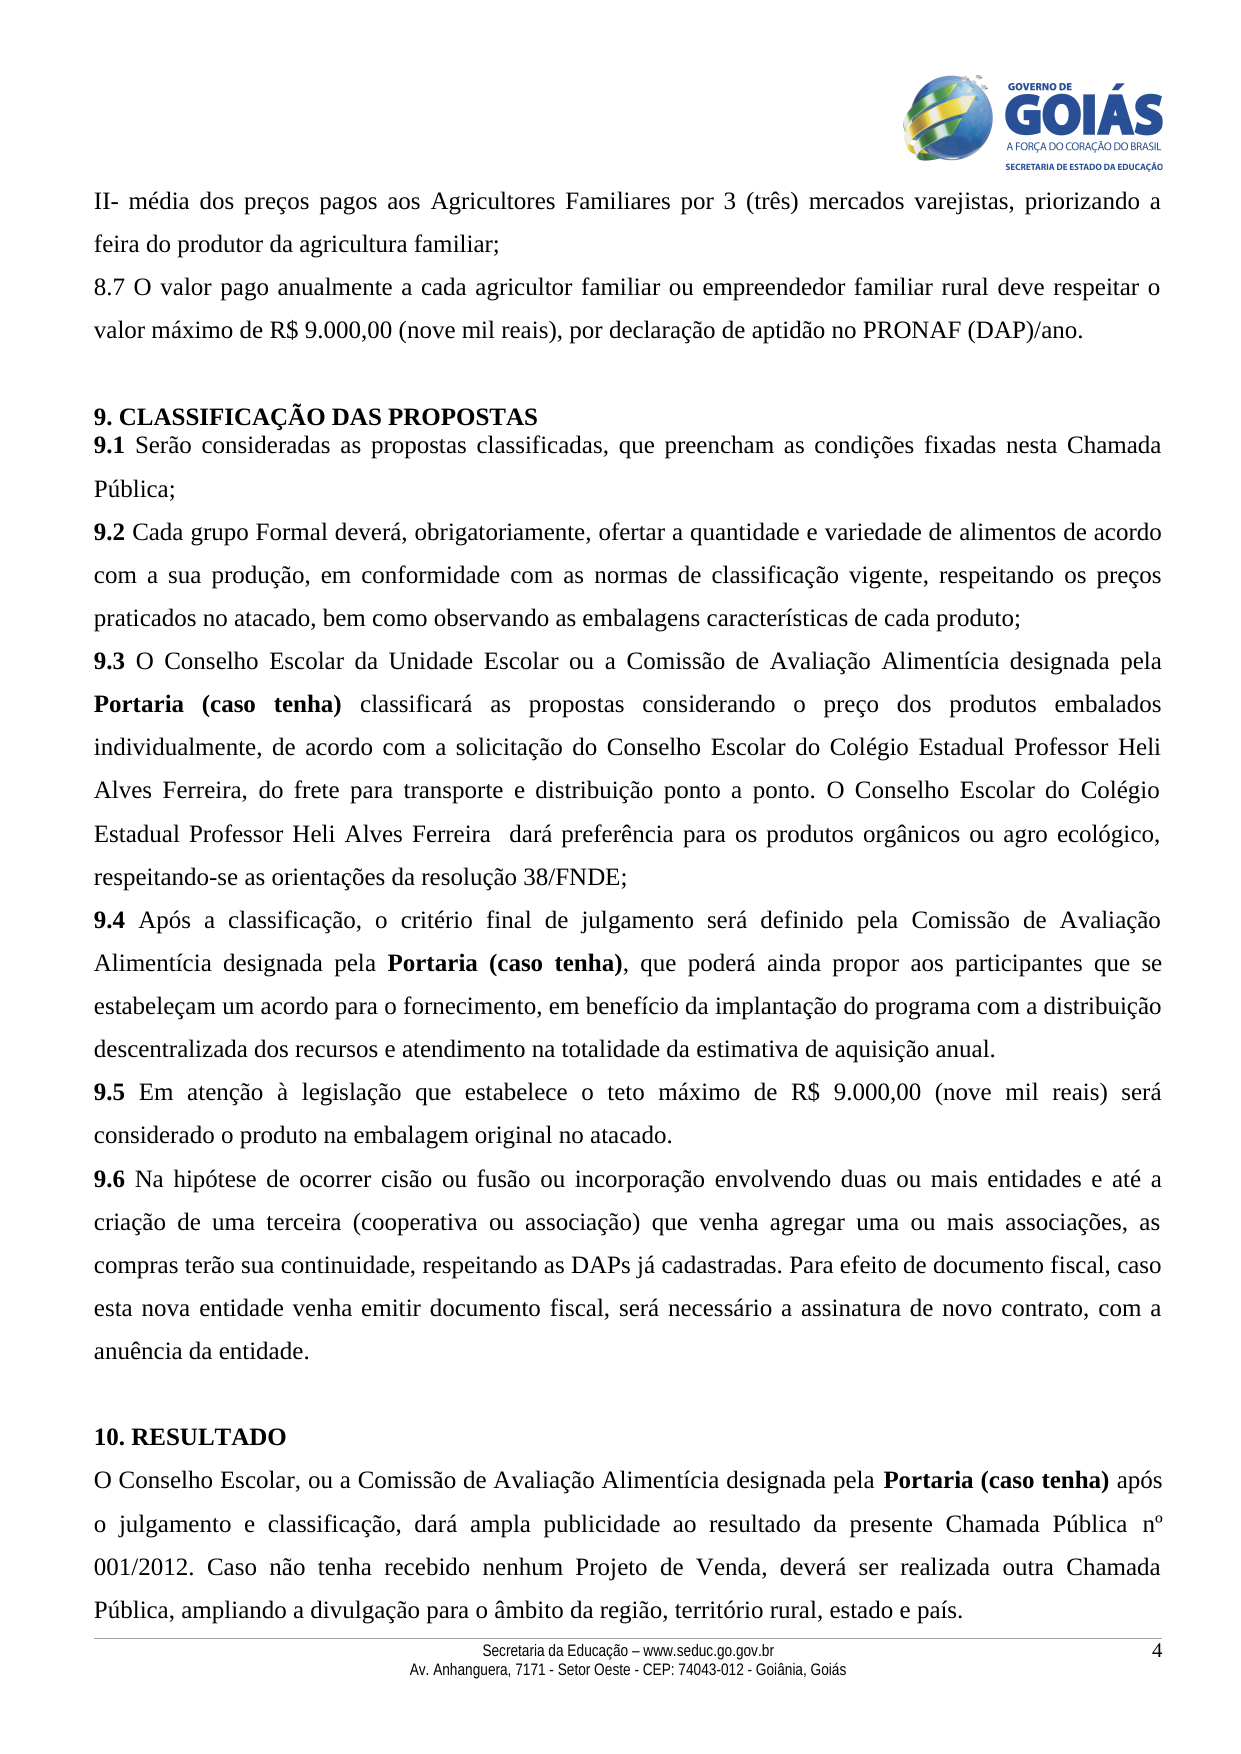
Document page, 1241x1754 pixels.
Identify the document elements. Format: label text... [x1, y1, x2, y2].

text 9.4 Após a classificação, o critério final de julgamento será definido pela Comissão de Avaliação Alimentícia designada pela Portaria (caso tenha), que poderá ainda propor aos participantes que se estabeleçam um acordo para o fornecimento, em benefício da implantação do programa com a distribuição descentralizada dos recursos e atendimento na totalidade da estimativa de aquisição anual. [94, 905, 1162, 1063]
text 9.5 Em atenção à legislação que estabelece o teto máximo de R$ 9.000,00 (nove mil reais) será considerado o produto na embalagem original no atacado. [94, 1077, 1162, 1149]
picture [903, 75, 1163, 172]
text 9.2 Cada grupo Formal deverá, obrigatoriamente, ofertar a quantidade e variedade de alimentos de acordo com a sua produção, em conformidade com as normas de classificação vigente, respeitando os preços praticados no atacado, bem como observando as embalagens características de cada produto; [94, 517, 1162, 632]
text 9.6 Na hipótese de ocorrer cisão ou fusão ou incorporação envolvendo duas ou mais entidades e até a criação de uma terceira (cooperativa ou associação) que venha agregar uma ou mais associações, as compras terão sua continuidade, respeitando as DAPs já cadastradas. Para efeito de documento fiscal, caso esta nova entidade venha emitir documento fiscal, será necessário a assinatura de novo contrato, com a anuência da entidade. [94, 1164, 1162, 1365]
text 9.1 Serão consideradas as propostas classificadas, que preencham as condições fixadas nesta Chamada Pública; [94, 431, 1162, 502]
text 8.7 O valor pago anualmente a cada agricultor familiar ou empreendedor familiar rural deve respeitar o valor máximo de R$ 9.000,00 (nove mil reais), por declaração de aptidão no PRONAF (DAP)/ano. [94, 272, 1162, 344]
text 10. RESULTADO [94, 1422, 1162, 1451]
text 9.3 O Conselho Escolar da Unidade Escolar ou a Comissão de Avaliação Alimentícia designada pela Portaria (caso tenha) classificará as propostas considerando o preço dos produtos embalados individualmente, de acordo com a solicitação do Conselho Escolar do Colégio Estadual Professor Heli Alves Ferreira, do frete para transporte e distribuição ponto a ponto. O Conselho Escolar do Colégio Estadual Professor Heli Alves Ferreira dará preferência para os produtos orgânicos ou agro ecológico, respeitando-se as orientações da resolução 38/FNDE; [94, 646, 1162, 891]
text II- média dos preços pagos aos Agricultores Familiares por 3 (três) mercados varejistas, priorizando a feira do produtor da agricultura familiar; [94, 186, 1162, 258]
text 9. CLASSIFICAÇÃO DAS PROPOSTAS [94, 402, 1162, 431]
text O Conselho Escolar, ou a Comissão de Avaliação Alimentícia designada pela Portaria (caso tenha) após o julgamento e classificação, dará ampla publicidade ao resultado da presente Chamada Pública nº 001/2012. Caso não tenha recebido nenhum Projeto de Venda, deverá ser realizada outra Chamada Pública, ampliando a divulgação para o âmbito da região, território rural, estado e país. [94, 1466, 1162, 1624]
